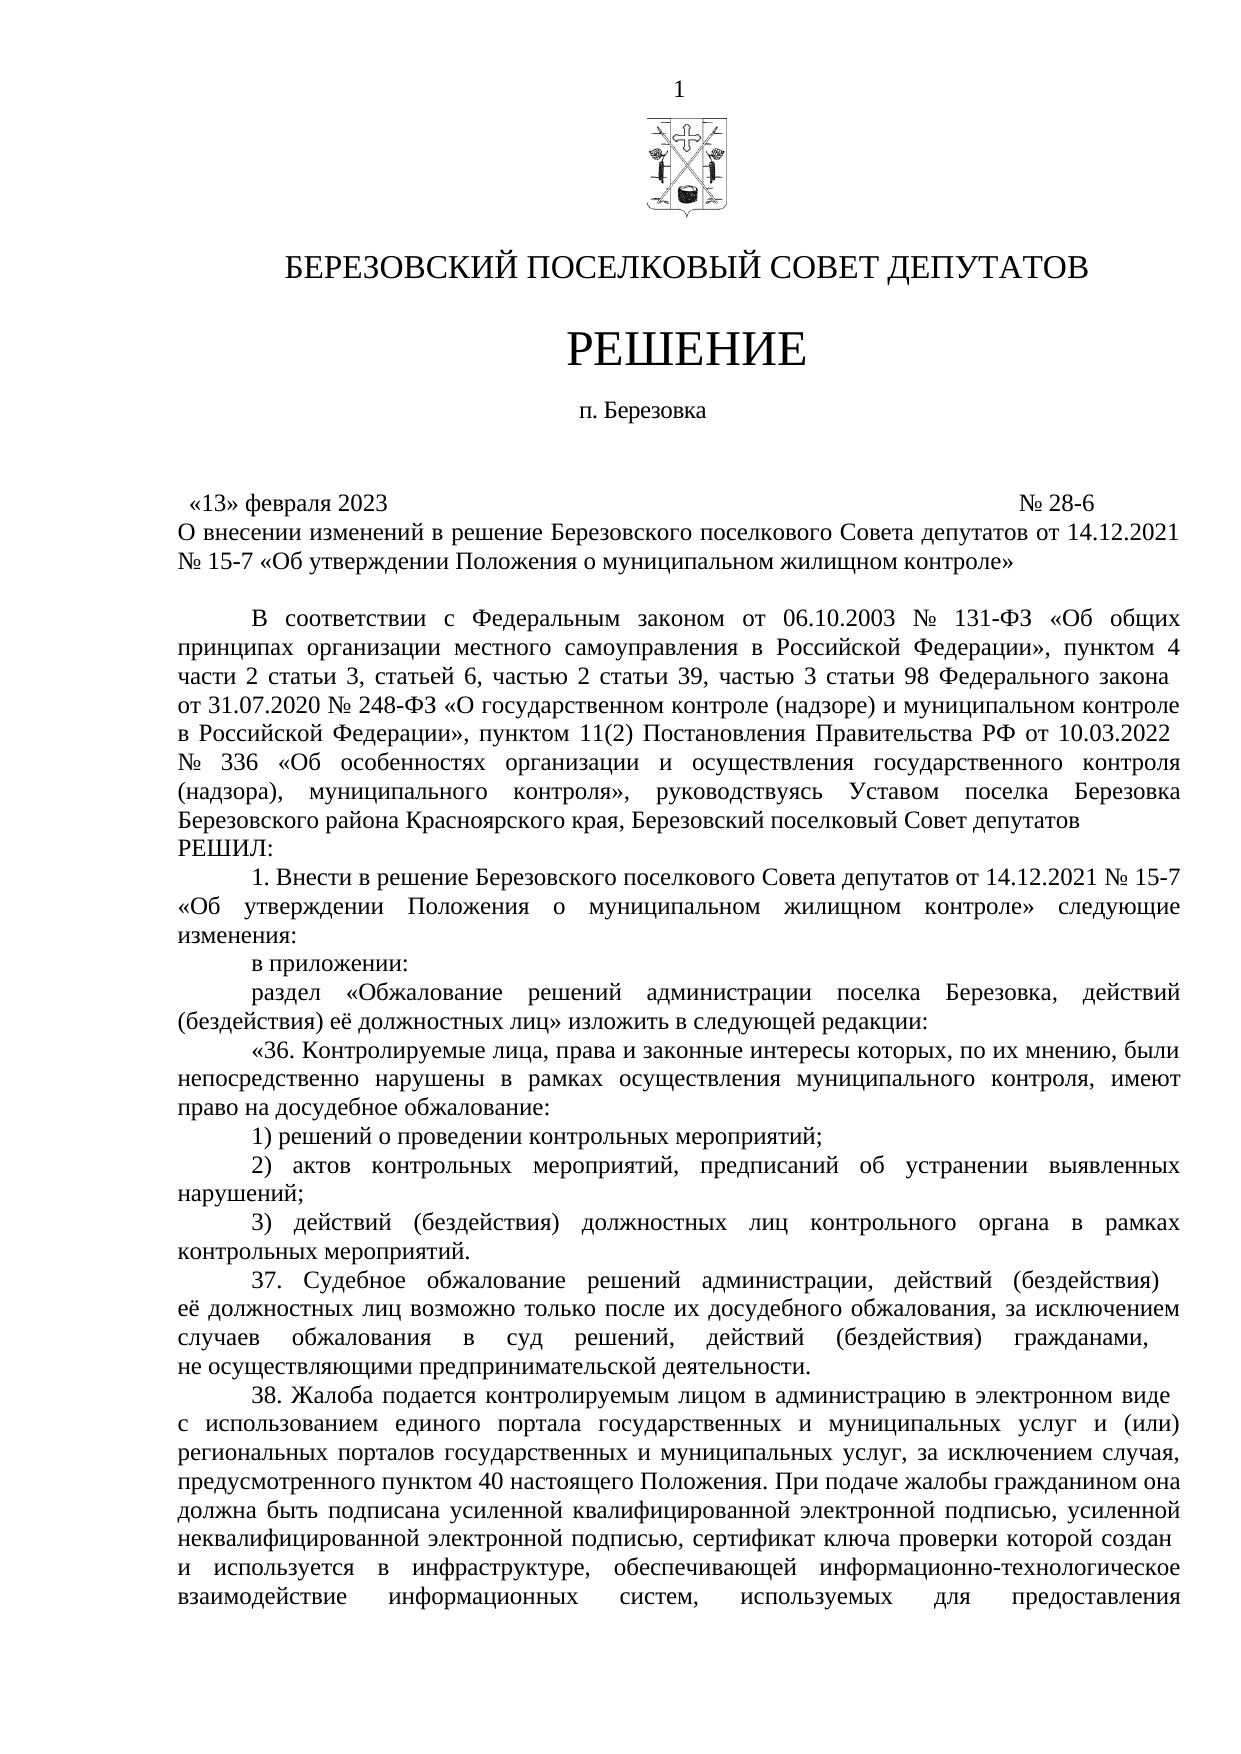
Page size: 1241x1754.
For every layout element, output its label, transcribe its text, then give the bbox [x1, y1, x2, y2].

text РЕШИЛ: [177, 833, 1181, 862]
table_cell «13» февраля 2023 № 28-6 [177, 424, 1204, 517]
list Внести в решение Березовского поселкового Совета депутатов от 14.12.2021 № 15-7 «Об утверждении Положения о муниципальном жилищном контроле» следующие изменения: [177, 862, 1181, 948]
text 3) действий (бездействия) должностных лиц контрольного органа в рамках контрольных мероприятий. [177, 1207, 1181, 1265]
text 2) актов контрольных мероприятий, предписаний об устранении выявленных нарушений; [177, 1150, 1181, 1207]
table_header п. Березовка [177, 118, 1204, 424]
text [177, 1380, 1181, 1610]
text раздел «Обжалование решений администрации поселка Березовка, действий (бездействия) её должностных лиц» изложить в следующей редакции: [177, 977, 1181, 1035]
text 1) решений о проведении контрольных мероприятий; [177, 1121, 1181, 1150]
text в приложении: [251, 948, 1181, 977]
text О внесении изменений в решение Березовского поселкового Совета депутатов от 14.12.2021 № 15-7 «Об утверждении Положения о муниципальном жилищном контроле» [177, 517, 1181, 575]
text В соответствии с Федеральным законом от 06.10.2003 № 131-ФЗ «Об общих принципах организации местного самоуправления в Российской Федерации», пунктом 4 части 2 статьи 3, статьей 6, частью 2 статьи 39, частью 3 статьи 98 Федерального закона от 31.07.2020 № 248-ФЗ «О государственном контроле (надзоре) и муниципальном контроле в Российской Федерации», пунктом 11(2) Постановления Правительства РФ от 10.03.2022 № 336 «Об особенностях организации и осуществления государственного контроля (надзора), муниципального контроля», руководствуясь Уставом поселка Березовка Березовского района Красноярского края, Березовский поселковый Совет депутатов [177, 603, 1181, 833]
text 37. Судебное обжалование решений администрации, действий (бездействия) её должностных лиц возможно только после их досудебного обжалования, за исключением случаев обжалования в суд решений, действий (бездействия) гражданами, не осуществляющими предпринимательской деятельности. [177, 1265, 1181, 1380]
picture [647, 118, 727, 219]
text «36. Контролируемые лица, права и законные интересы которых, по их мнению, были непосредственно нарушены в рамках осуществления муниципального контроля, имеют право на досудебное обжалование: [177, 1035, 1181, 1121]
